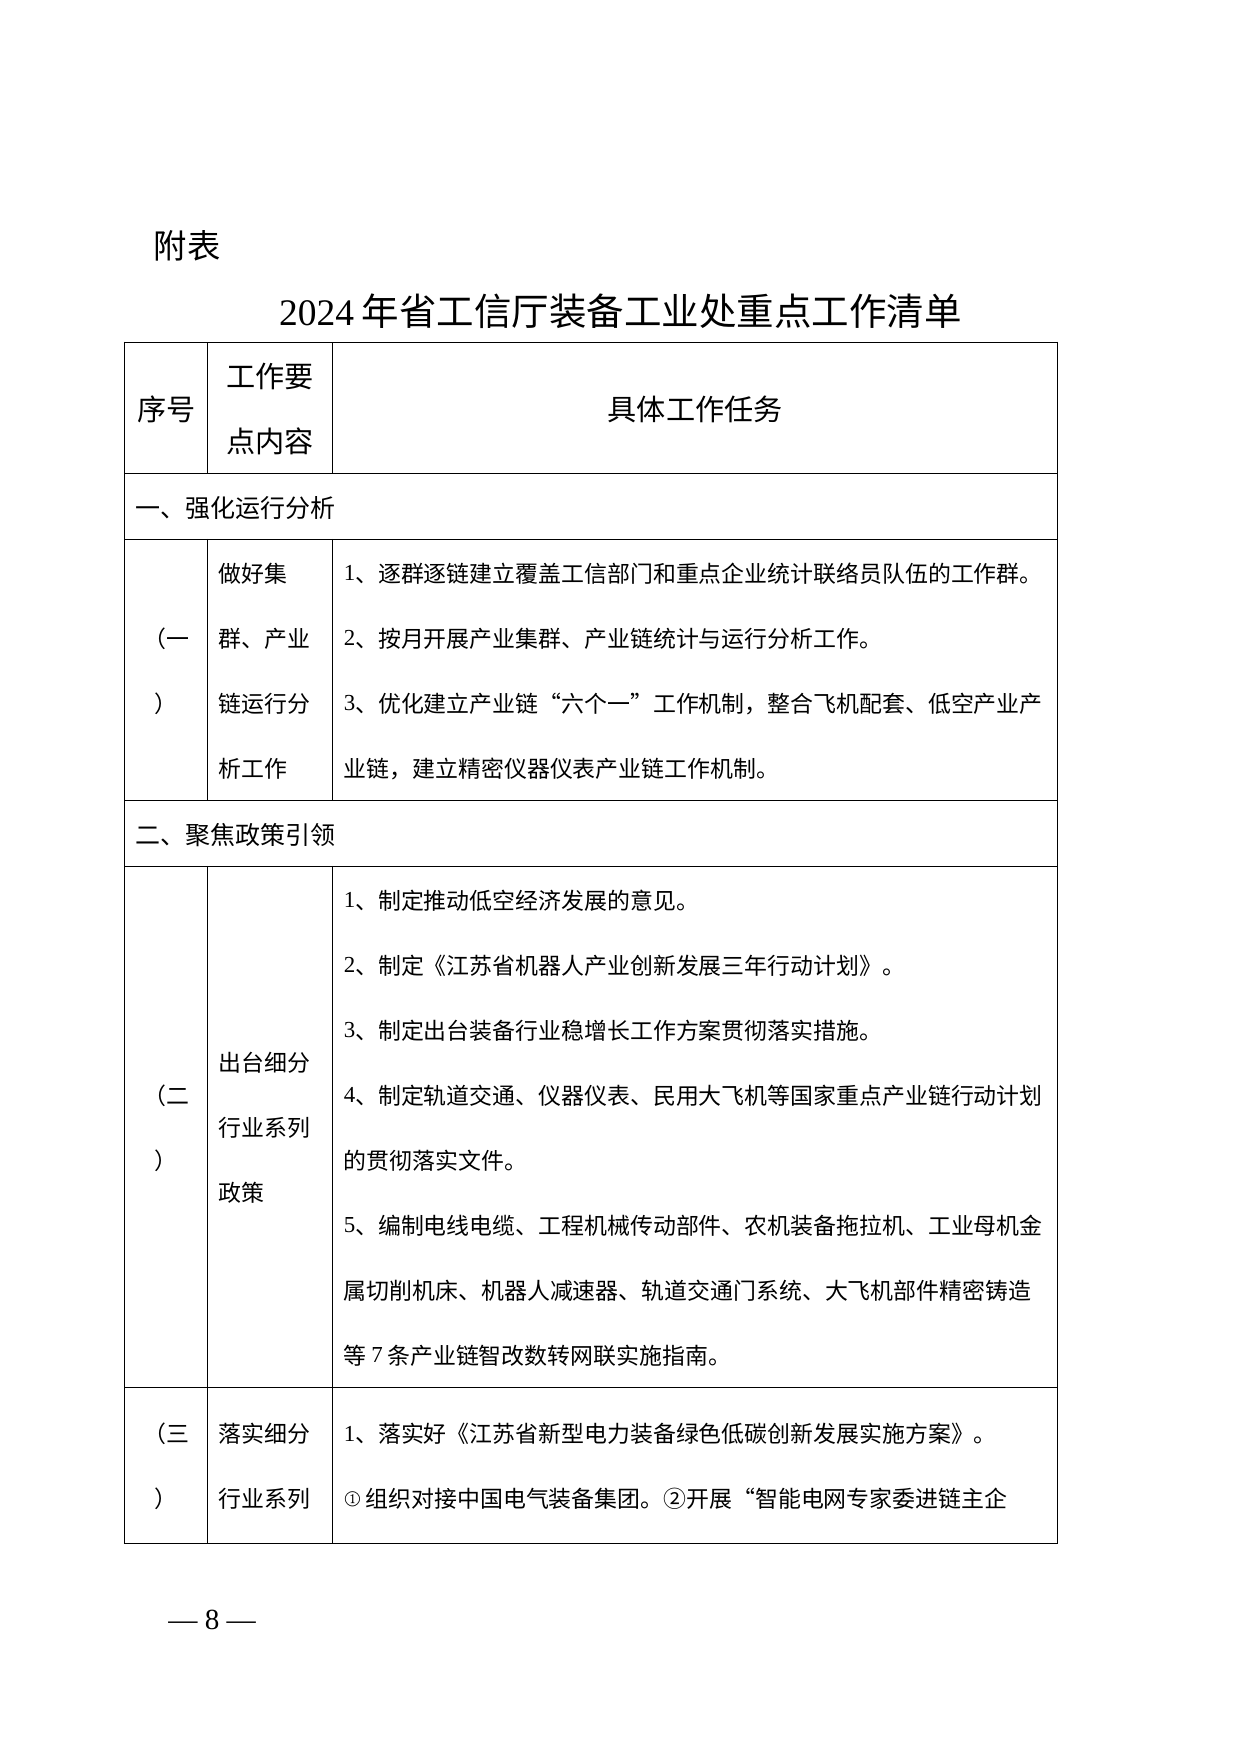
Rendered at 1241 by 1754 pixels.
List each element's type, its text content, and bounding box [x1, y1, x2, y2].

table_cell （二） [125, 867, 207, 1387]
table_header 工作要点内容 [208, 343, 332, 473]
list 附表 [153, 212, 1087, 277]
table_cell 出台细分行业系列政策 [208, 867, 332, 1387]
list 2024年省工信厅装备工业处重点工作清单 [153, 277, 1087, 342]
table_cell （三） [125, 1388, 207, 1543]
table_cell 二、聚焦政策引领 [125, 801, 1057, 866]
table_header 具体工作任务 [333, 343, 1057, 473]
table_cell 做好集群、产业链运行分析工作 [208, 540, 332, 800]
table_cell （一） [125, 540, 207, 800]
table_cell 1、逐群逐链建立覆盖工信部门和重点企业统计联络员队伍的工作群。 2、按月开展产业集群、产业链统计与运行分析工作。 3、优化建立产业链“六个一”工作机制，整合飞机配套、低空产业产业链，建立精密仪器仪表产业链工作机制。 [333, 540, 1057, 800]
table_cell 落实细分行业系列政策 [208, 1388, 332, 1543]
table_cell 1、制定推动低空经济发展的意见。 2、制定《江苏省机器人产业创新发展三年行动计划》。 3、制定出台装备行业稳增长工作方案贯彻落实措施。 4、制定轨道交通、仪器仪表、民用大飞机等国家重点产业链行动计划的贯彻落实文件。 5、编制电线电缆、工程机械传动部件、农机装备拖拉机、工业母机金属切削机床、机器人减速器、轨道交通门系统、大飞机部件精密铸造等7条产业链智改数转网联实施指南。 [333, 867, 1057, 1387]
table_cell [333, 1388, 1057, 1543]
table_cell 一、强化运行分析 [125, 474, 1057, 539]
table_header 序号 [125, 343, 207, 473]
